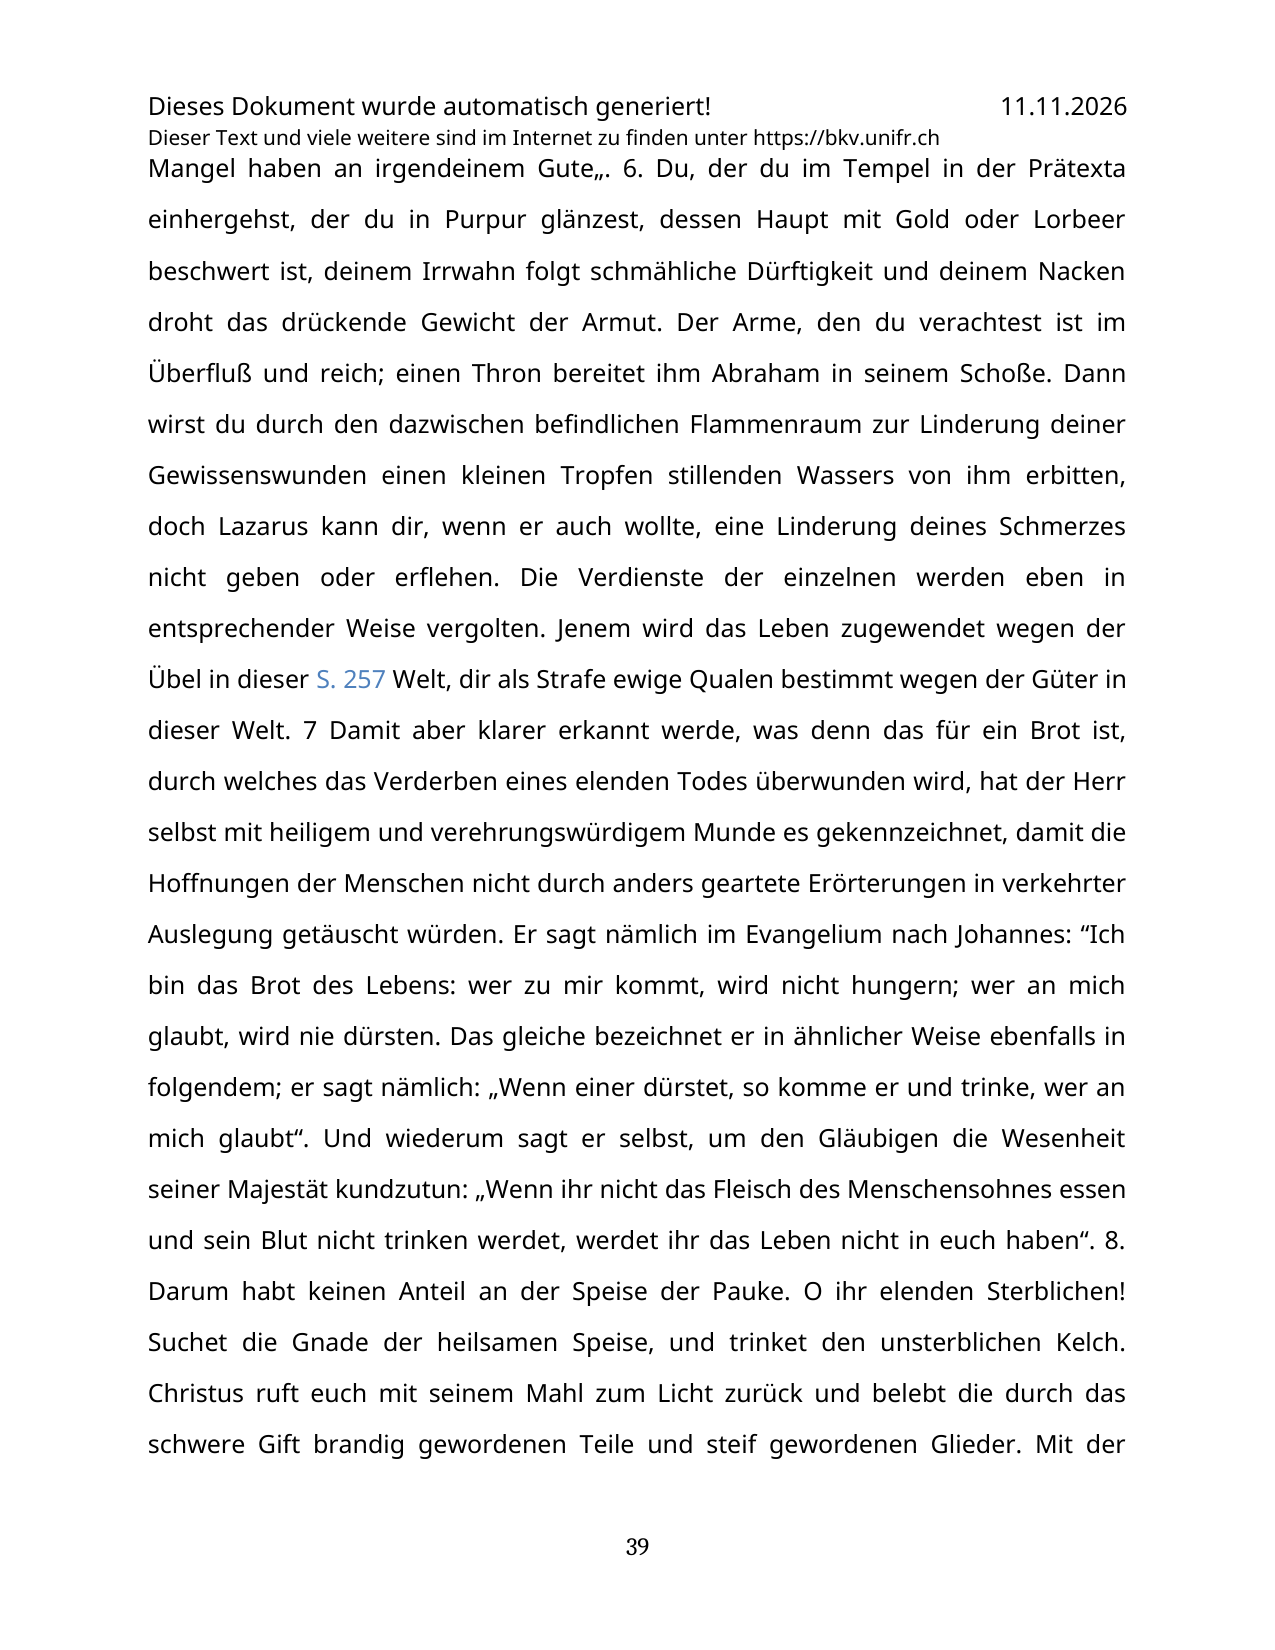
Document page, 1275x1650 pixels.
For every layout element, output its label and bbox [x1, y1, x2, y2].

text [148, 151, 1127, 1461]
